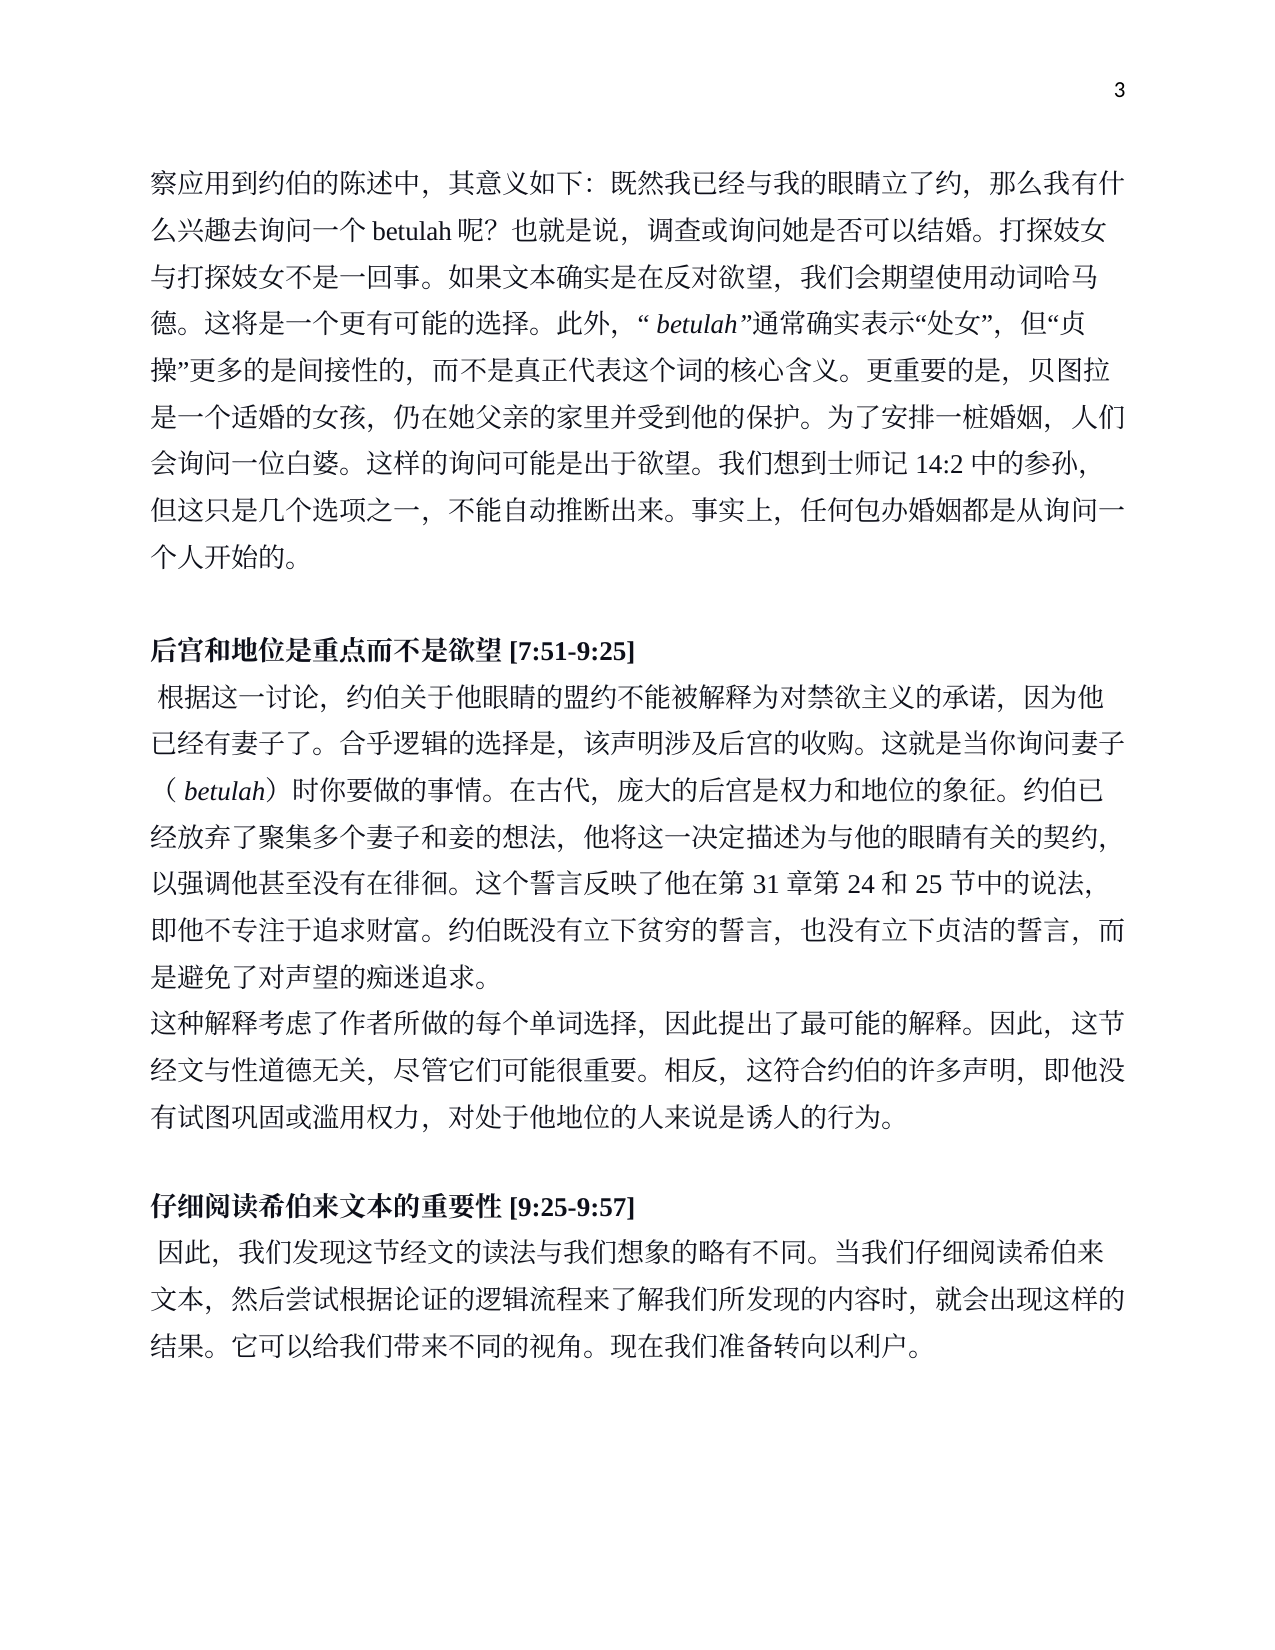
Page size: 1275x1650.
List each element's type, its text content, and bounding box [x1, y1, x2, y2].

text 因此，我们发现这节经文的读法与我们想象的略有不同。当我们仔细阅读希伯来文本，然后尝试根据论证的逻辑流程来了解我们所发现的内容时，就会出现这样的结果。它可以给我们带来不同的视角。现在我们准备转向以利户。 [150, 1237, 1125, 1362]
text 这种解释考虑了作者所做的每个单词选择，因此提出了最可能的解释。因此，这节经文与性道德无关，尽管它们可能很重要。相反，这符合约伯的许多声明，即他没有试图巩固或滥用权力，对处于他地位的人来说是诱人的行为。 [150, 1009, 1125, 1176]
text 仔细阅读希伯来文本的重要性 [9:25-9:57] [150, 1191, 1125, 1222]
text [150, 169, 1125, 573]
text 后宫和地位是重点而不是欲望 [7:51-9:25] [150, 635, 1125, 666]
text 根据这一讨论，约伯关于他眼睛的盟约不能被解释为对禁欲主义的承诺，因为他已经有妻子了。合乎逻辑的选择是，该声明涉及后宫的收购。这就是当你询问妻子（ betulah）时你要做的事情。在古代，庞大的后宫是权力和地位的象征。约伯已经放弃了聚集多个妻子和妾的想法，他将这一决定描述为与他的眼睛有关的契约，以强调他甚至没有在徘徊。这个誓言反映了他在第 31 章第 24 和 25 节中的说法，即他不专注于追求财富。约伯既没有立下贫穷的誓言，也没有立下贞洁的誓言，而是避免了对声望的痴迷追求。 [150, 682, 1125, 993]
